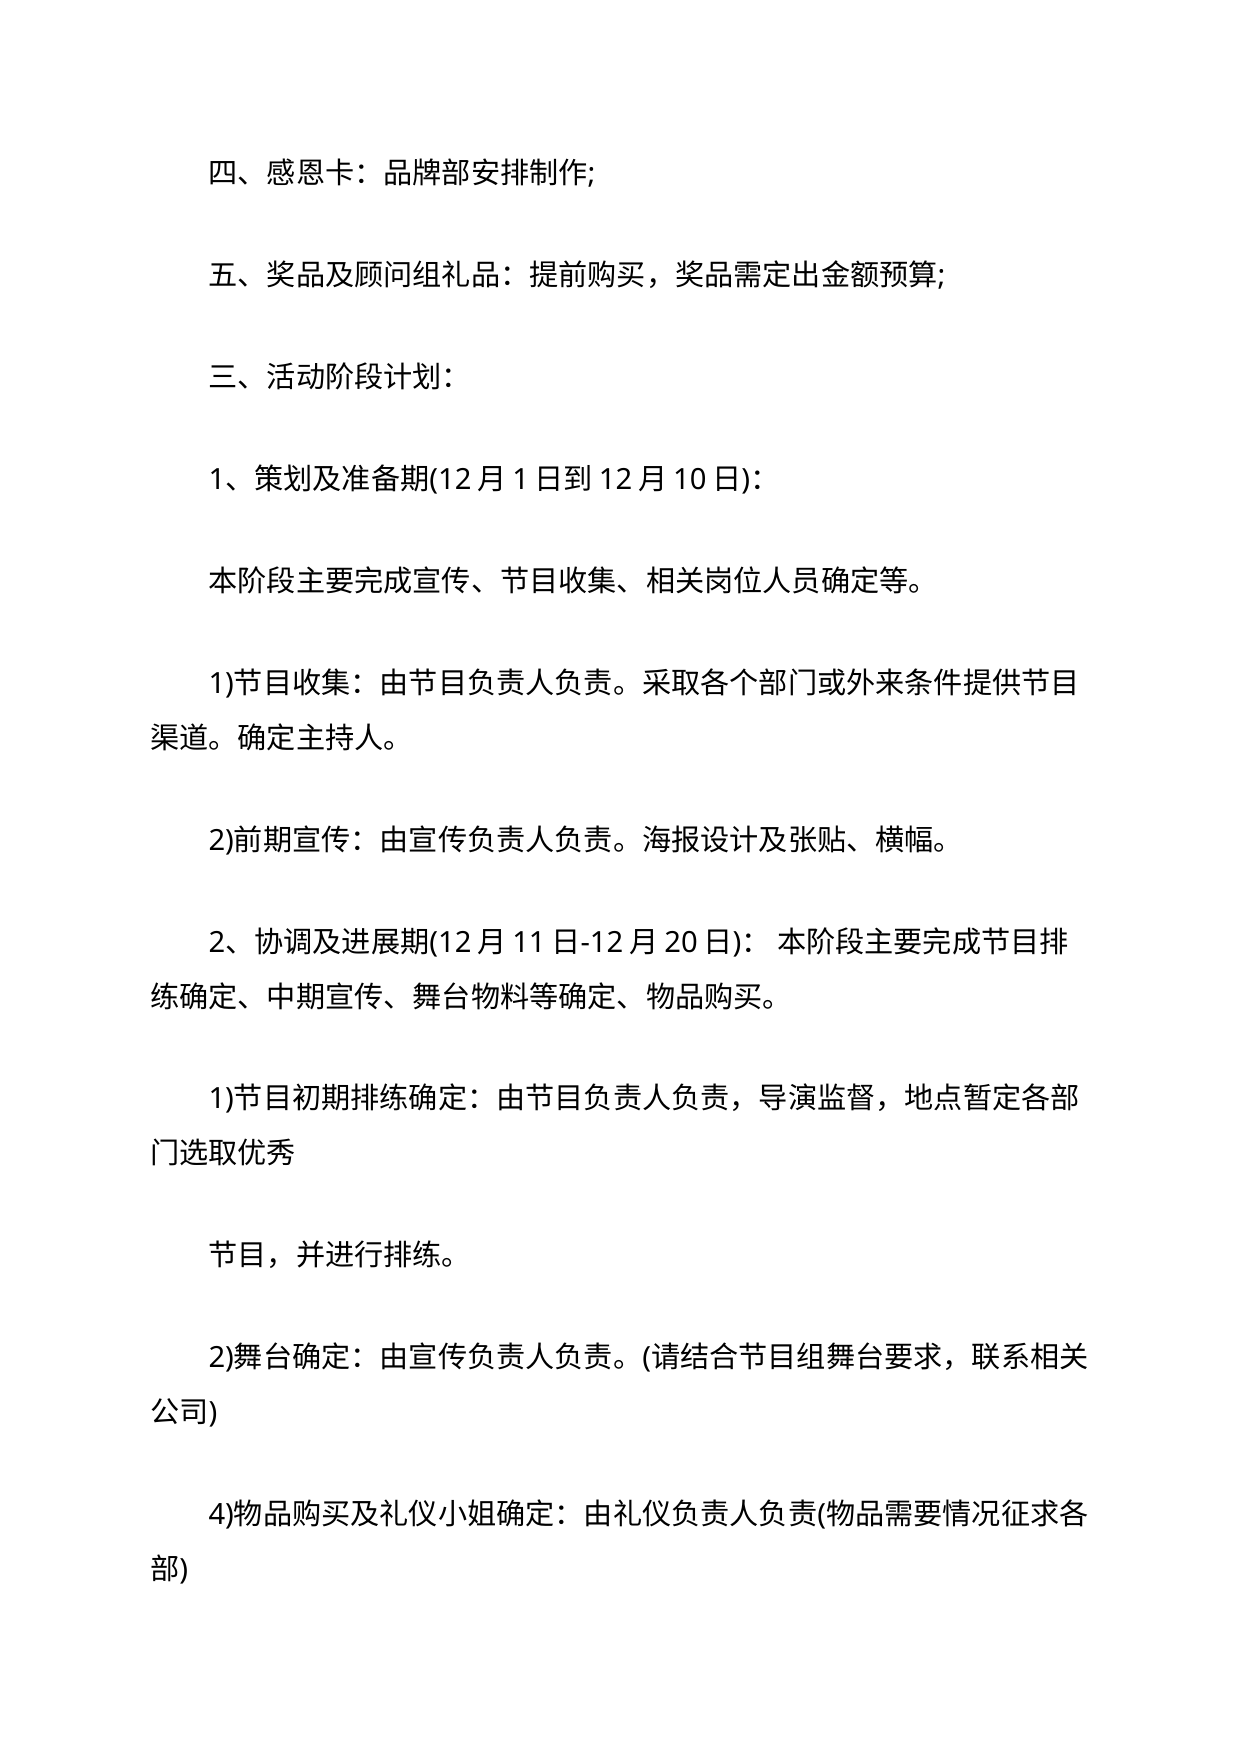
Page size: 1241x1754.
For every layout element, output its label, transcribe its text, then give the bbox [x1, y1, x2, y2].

text 2、协调及进展期(12月11日-12月20日)： 本阶段主要完成节目排练确定、中期宣传、舞台物料等确定、物品购买。 [150, 918, 1090, 1016]
text 1)节目初期排练确定：由节目负责人负责，导演监督，地点暂定各部门选取优秀 [150, 1075, 1090, 1172]
text 本阶段主要完成宣传、节目收集、相关岗位人员确定等。 [150, 558, 1090, 600]
text 三、活动阶段计划： [150, 354, 1090, 396]
text 2)舞台确定：由宣传负责人负责。(请结合节目组舞台要求，联系相关公司) [150, 1333, 1090, 1431]
text 五、奖品及顾问组礼品：提前购买，奖品需定出金额预算; [150, 252, 1090, 294]
text 1)节目收集：由节目负责人负责。采取各个部门或外来条件提供节目渠道。确定主持人。 [150, 659, 1090, 757]
text 2)前期宣传：由宣传负责人负责。海报设计及张贴、横幅。 [150, 816, 1090, 859]
text 1、策划及准备期(12月1日到12月10日)： [150, 456, 1090, 498]
text 四、感恩卡：品牌部安排制作; [150, 150, 1090, 192]
text 4)物品购买及礼仪小姐确定：由礼仪负责人负责(物品需要情况征求各部) [150, 1491, 1090, 1588]
text 节目，并进行排练。 [150, 1232, 1090, 1274]
